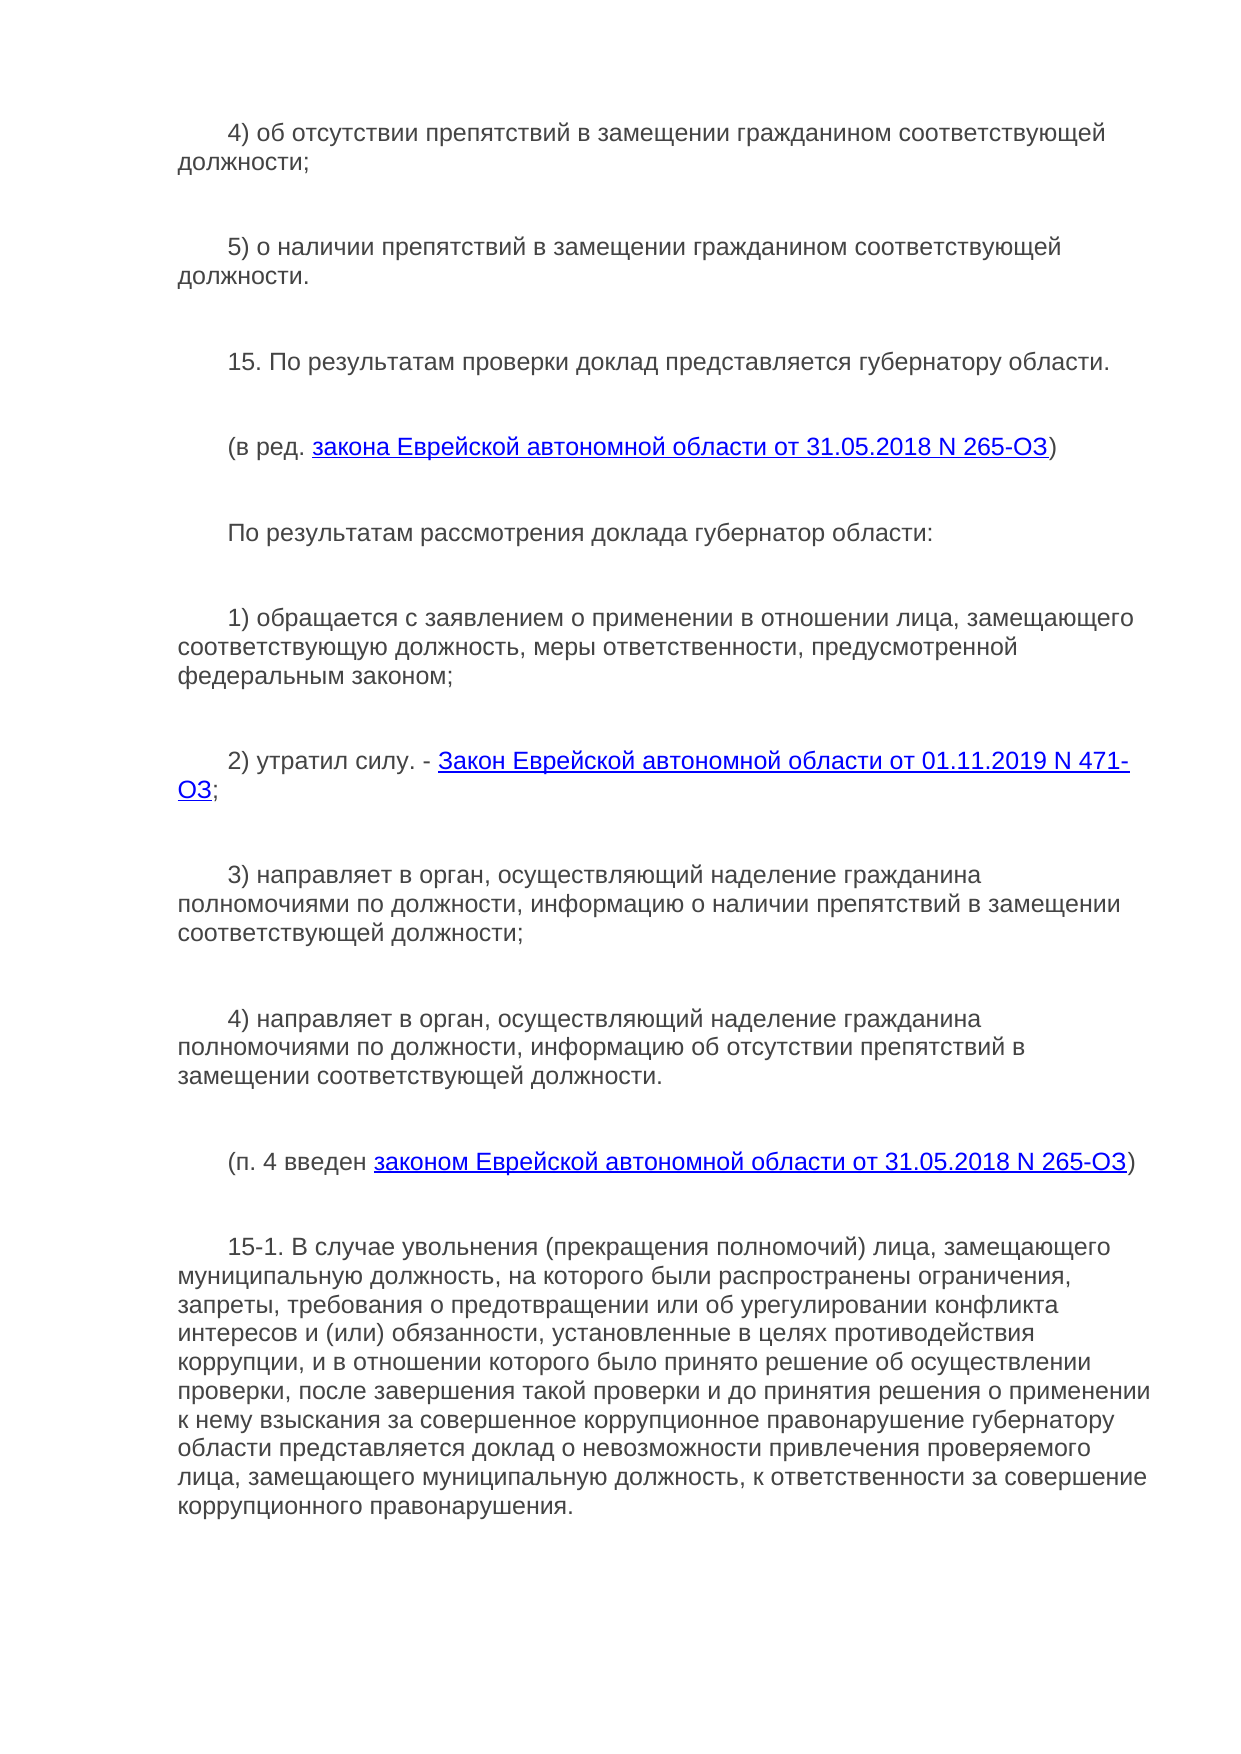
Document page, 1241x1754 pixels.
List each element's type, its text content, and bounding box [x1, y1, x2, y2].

text По результатам рассмотрения доклада губернатор области: [177, 518, 1152, 574]
text 4) направляет в орган, осуществляющий наделение гражданина полномочиями по должности, информацию об отсутствии препятствий в замещении соответствующей должности. [177, 1003, 1152, 1118]
text 15-1. В случае увольнения (прекращения полномочий) лица, замещающего муниципальную должность, на которого были распространены ограничения, запреты, требования о предотвращении или об урегулировании конфликта интересов и (или) обязанности, установленные в целях противодействия коррупции, и в отношении которого было принято решение об осуществлении проверки, после завершения такой проверки и до принятия решения о применении к нему взыскания за совершенное коррупционное правонарушение губернатору области представляется доклад о невозможности привлечения проверяемого лица, замещающего муниципальную должность, к ответственности за совершение коррупционного правонарушения. [177, 1232, 1152, 1548]
text 5) о наличии препятствий в замещении гражданином соответствующей должности. [177, 232, 1152, 318]
text 3) направляет в орган, осуществляющий наделение гражданина полномочиями по должности, информацию о наличии препятствий в замещении соответствующей должности; [177, 861, 1152, 975]
text (п. 4 введен законом Еврейской автономной области от 31.05.2018 N 265-ОЗ) [177, 1147, 1152, 1203]
text 4) об отсутствии препятствий в замещении гражданином соответствующей должности; [177, 118, 1152, 204]
text 15. По результатам проверки доклад представляется губернатору области. [177, 347, 1152, 403]
text (в ред. закона Еврейской автономной области от 31.05.2018 N 265-ОЗ) [177, 432, 1152, 489]
text 1) обращается с заявлением о применении в отношении лица, замещающего соответствующую должность, меры ответственности, предусмотренной федеральным законом; [177, 603, 1152, 717]
text 2) утратил силу. - Закон Еврейской автономной области от 01.11.2019 N 471-ОЗ; [177, 746, 1152, 832]
